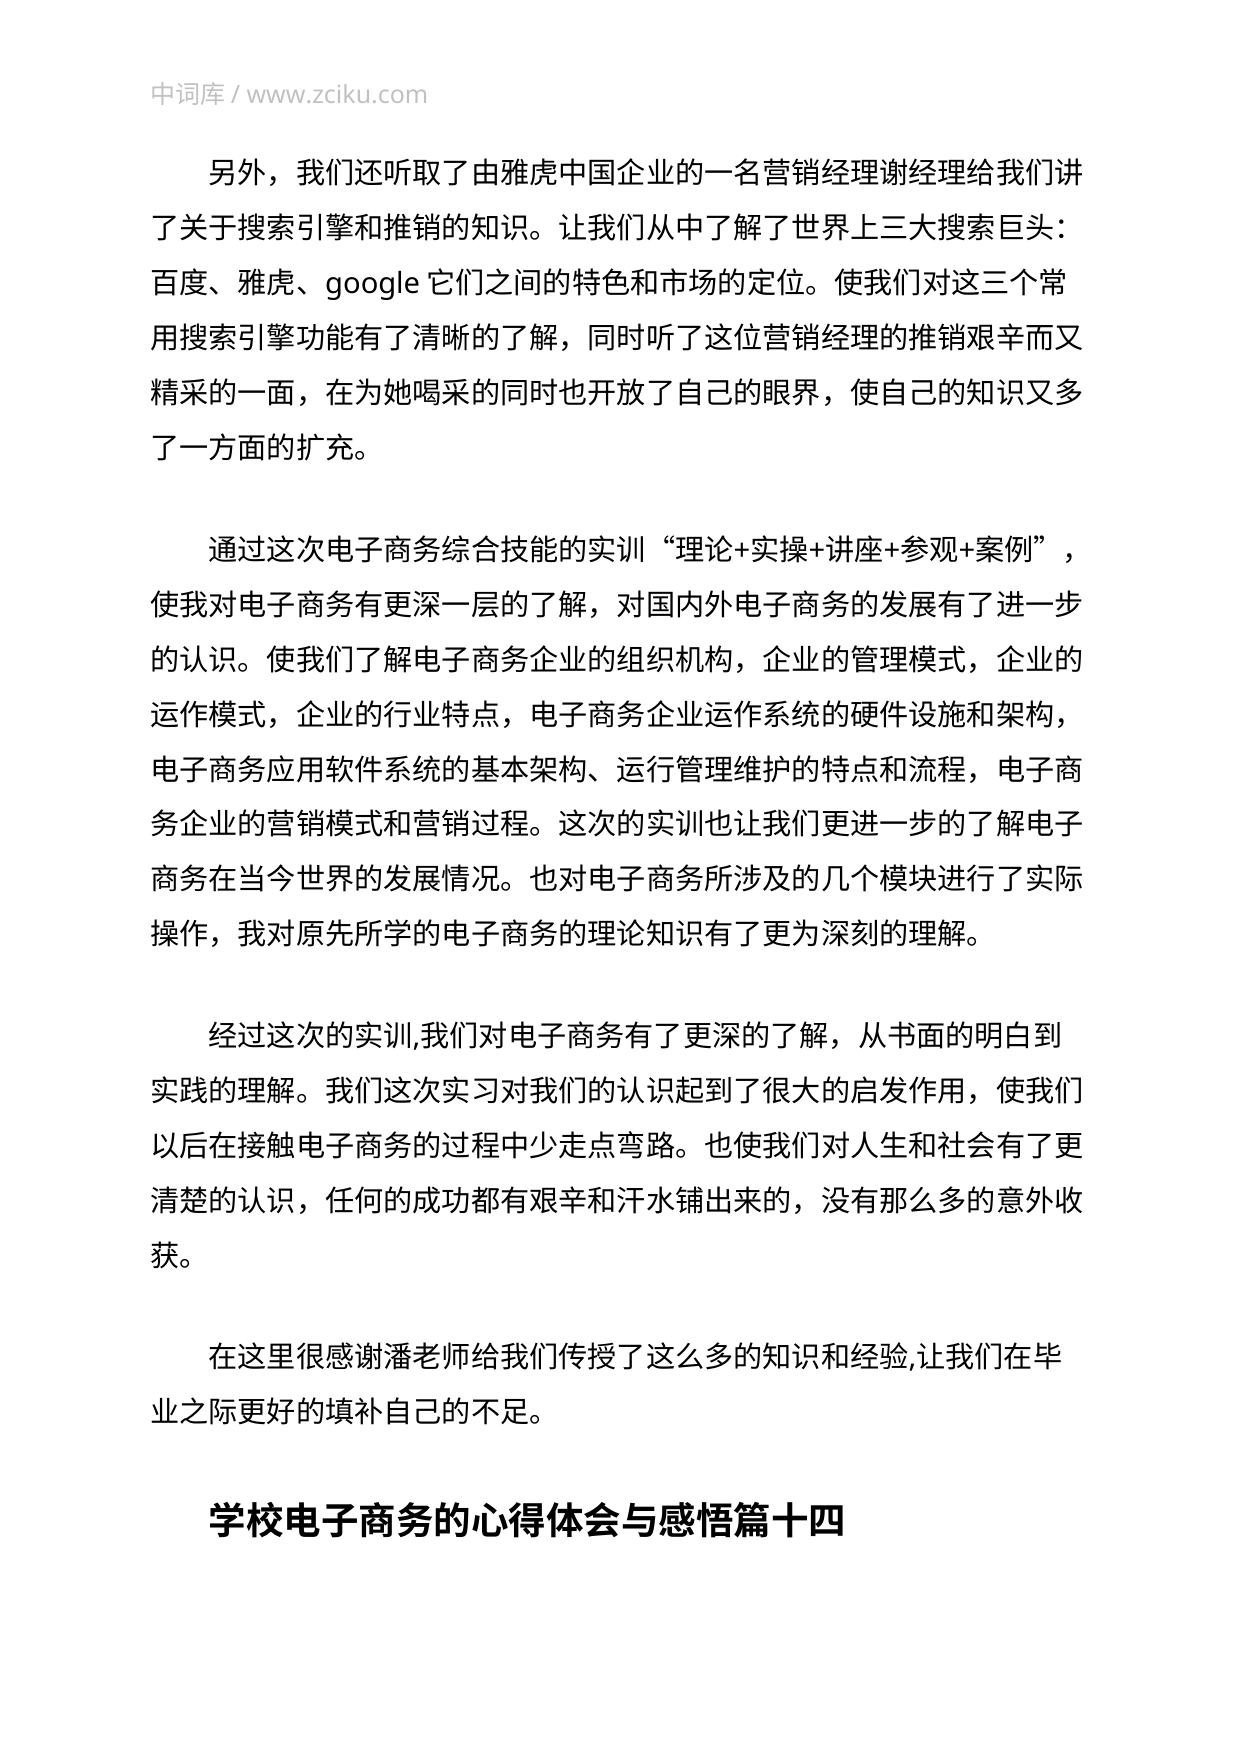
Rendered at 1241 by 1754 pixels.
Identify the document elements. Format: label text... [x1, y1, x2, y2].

text 在这里很感谢潘老师给我们传授了这么多的知识和经验,让我们在毕业之际更好的填补自己的不足。 [150, 1334, 1090, 1431]
text 另外，我们还听取了由雅虎中国企业的一名营销经理谢经理给我们讲了关于搜索引擎和推销的知识。让我们从中了解了世界上三大搜索巨头：百度、雅虎、google它们之间的特色和市场的定位。使我们对这三个常用搜索引擎功能有了清晰的了解，同时听了这位营销经理的推销艰辛而又精采的一面，在为她喝采的同时也开放了自己的眼界，使自己的知识又多了一方面的扩充。 [150, 150, 1090, 467]
text 学校电子商务的心得体会与感悟篇十四 [150, 1491, 1090, 1545]
text 通过这次电子商务综合技能的实训“理论+实操+讲座+参观+案例”，使我对电子商务有更深一层的了解，对国内外电子商务的发展有了进一步的认识。使我们了解电子商务企业的组织机构，企业的管理模式，企业的运作模式，企业的行业特点，电子商务企业运作系统的硬件设施和架构，电子商务应用软件系统的基本架构、运行管理维护的特点和流程，电子商务企业的营销模式和营销过程。这次的实训也让我们更进一步的了解电子商务在当今世界的发展情况。也对电子商务所涉及的几个模块进行了实际操作，我对原先所学的电子商务的理论知识有了更为深刻的理解。 [150, 526, 1090, 953]
text 经过这次的实训,我们对电子商务有了更深的了解，从书面的明白到实践的理解。我们这次实习对我们的认识起到了很大的启发作用，使我们以后在接触电子商务的过程中少走点弯路。也使我们对人生和社会有了更清楚的认识，任何的成功都有艰辛和汗水铺出来的，没有那么多的意外收获。 [150, 1012, 1090, 1274]
